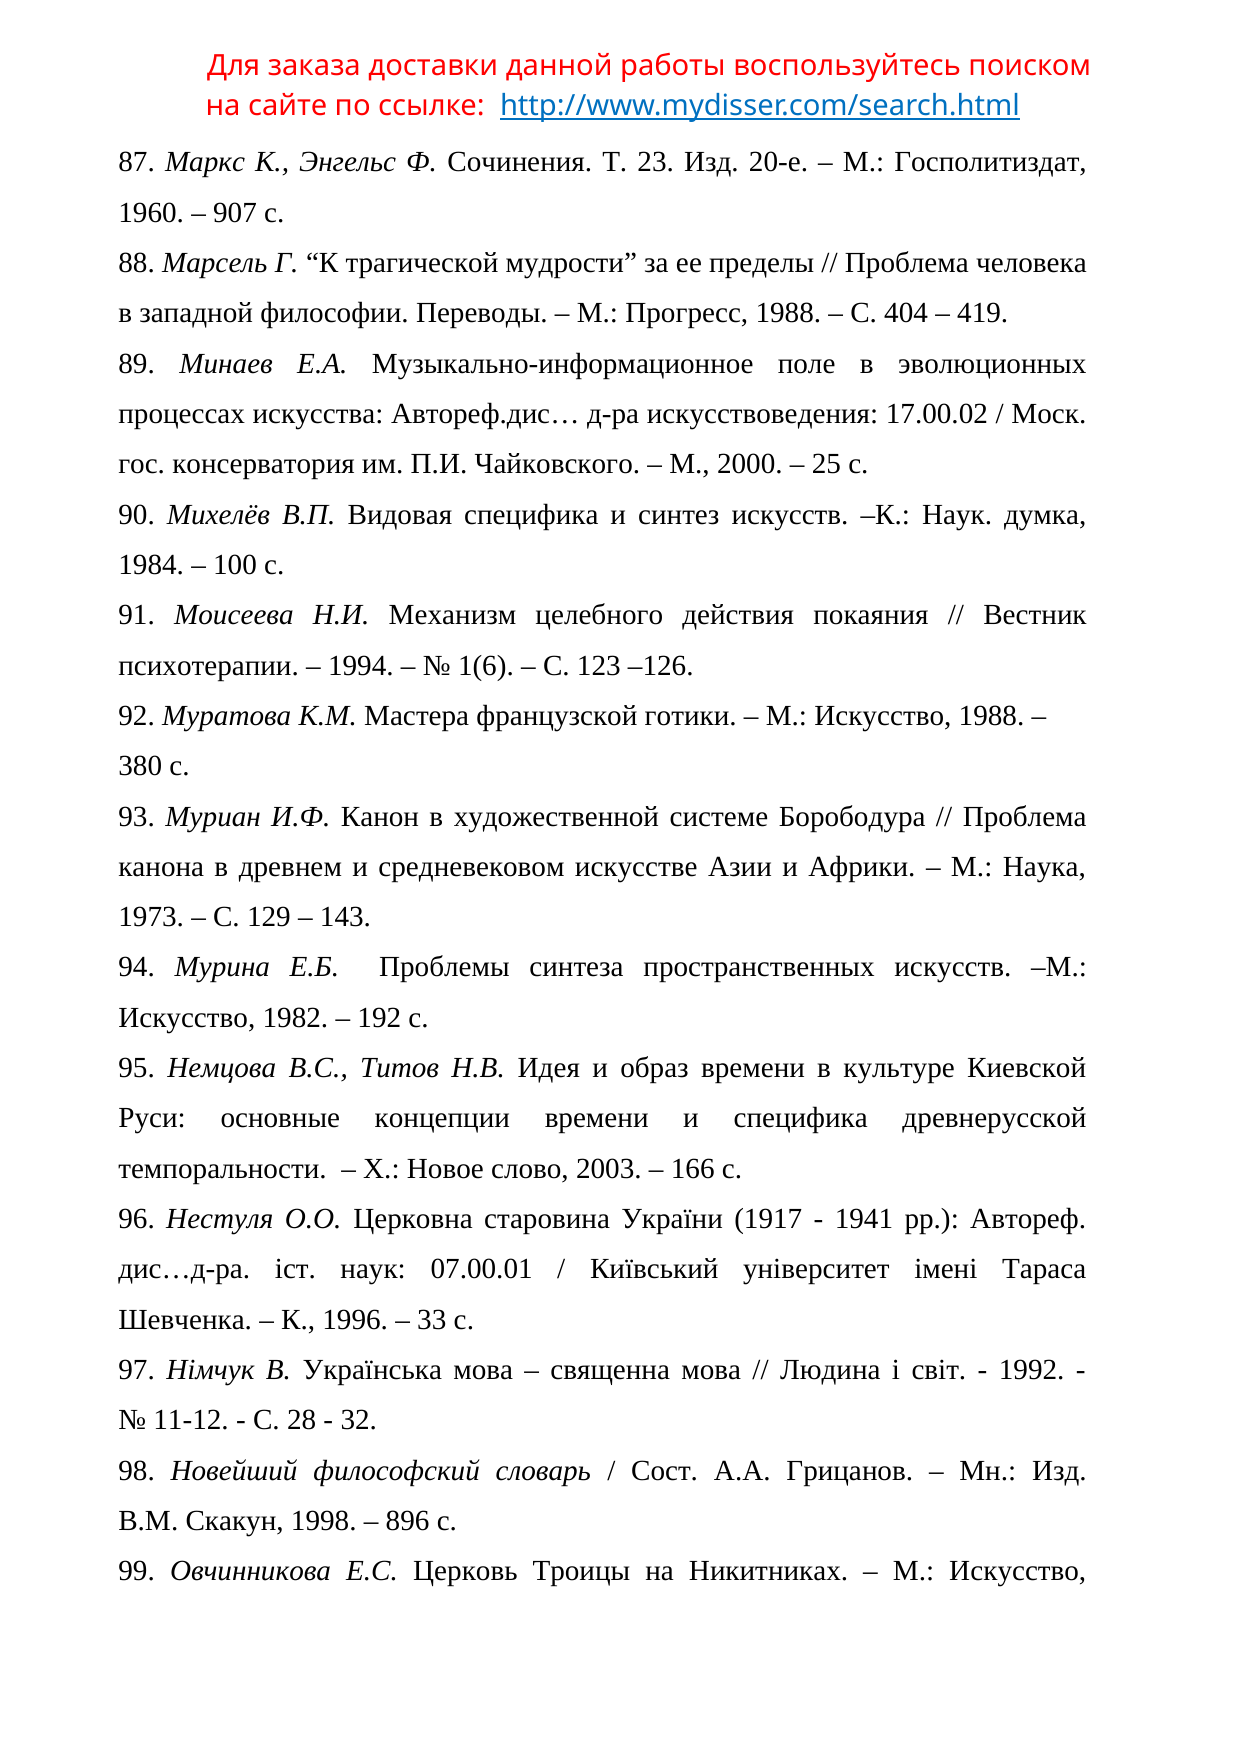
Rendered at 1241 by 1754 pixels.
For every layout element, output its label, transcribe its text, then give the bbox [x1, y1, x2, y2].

text 92. Муратова К.М. Мастера французской готики. – М.: Искусство, 1988. – [118, 698, 1087, 732]
text 98. Новейший философский словарь / Сост. А.А. Грицанов. – Мн.: Изд. В.М. Скакун, 1998. – 896 с. [118, 1453, 1087, 1537]
text 95. Немцова В.С., Титов Н.В. Идея и образ времени в культуре Киевской Руси: основные концепции времени и специфика древнерусской темпоральности. – Х.: Новое слово, 2003. – 166 с. [118, 1050, 1087, 1184]
text 96. Нестуля О.О. Церковна старовина України (1917 - 1941 рр.): Автореф. дис…д-ра. іст. наук: 07.00.01 / Київський університет імені Тараса Шевченка. – К., 1996. – 33 с. [118, 1201, 1087, 1335]
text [118, 1553, 1087, 1587]
text 94. Мурина Е.Б. Проблемы синтеза пространственных искусств. –М.: Искусство, 1982. – 192 с. [118, 949, 1087, 1033]
text 87. Маркс К., Энгельс Ф. Сочинения. Т. 23. Изд. 20-е. – М.: Госполитиздат, 1960. – 907 с. [118, 144, 1087, 228]
text 88. Марсель Г. “К трагической мудрости” за ее пределы // Проблема человека в западной философии. Переводы. – М.: Прогресс, 1988. – С. 404 – 419. [118, 245, 1087, 329]
text 380 c. [118, 748, 1087, 782]
text 97. Німчук В. Українська мова – священна мова // Людина і світ. - 1992. - № 11-12. - С. 28 - 32. [118, 1352, 1087, 1436]
text 93. Муриан И.Ф. Канон в художественной системе Борободура // Проблема канона в древнем и средневековом искусстве Азии и Африки. – М.: Наука, 1973. – С. 129 – 143. [118, 799, 1087, 933]
text 90. Михелёв В.П. Видовая специфика и синтез искусств. –К.: Наук. думка, 1984. – 100 с. [118, 497, 1087, 581]
text 89. Минаев Е.А. Музыкально-информационное поле в эволюционных процессах искусства: Автореф.дис… д-ра искусствоведения: 17.00.02 / Моск. гос. консерватория им. П.И. Чайковского. – М., 2000. – 25 с. [118, 346, 1087, 480]
text 91. Моисеева Н.И. Механизм целебного действия покаяния // Вестник психотерапии. – 1994. – № 1(6). – С. 123 –126. [118, 597, 1087, 681]
